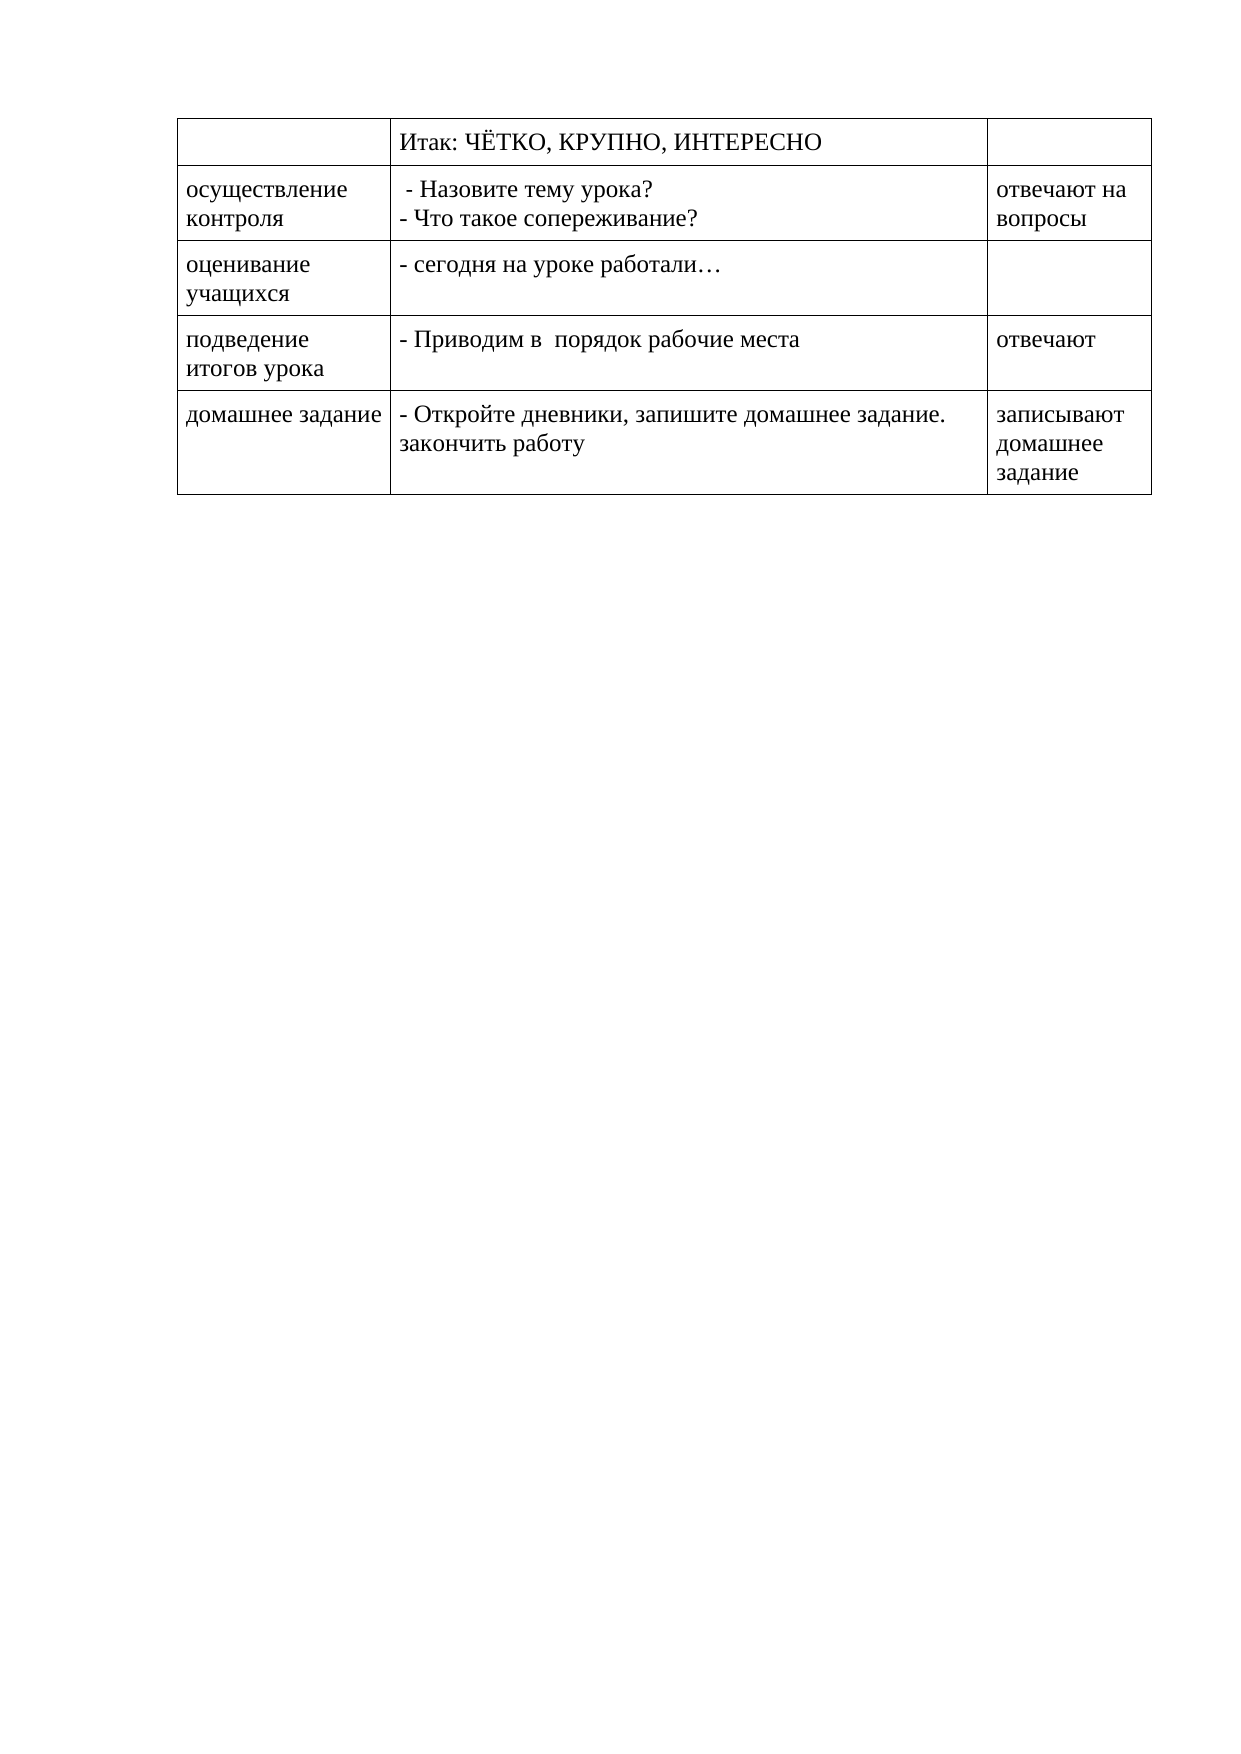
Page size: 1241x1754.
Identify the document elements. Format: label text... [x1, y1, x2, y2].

table_cell [988, 119, 1151, 164]
table_cell отвечают на вопросы [988, 166, 1151, 240]
table_cell домашнее задание [178, 391, 390, 494]
table_cell отвечают [988, 316, 1151, 390]
table_cell осуществление контроля [178, 166, 390, 240]
table_cell оценивание учащихся [178, 241, 390, 315]
table_cell - сегодня на уроке работали… [391, 241, 987, 315]
table_cell - Приводим в порядок рабочие места [391, 316, 987, 390]
table_cell подведение итогов урока [178, 316, 390, 390]
table_cell [988, 241, 1151, 315]
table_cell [178, 119, 390, 164]
table_cell - Назовите тему урока? - Что такое сопереживание? [391, 166, 987, 240]
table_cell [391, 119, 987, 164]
table_cell записывают домашнее задание [988, 391, 1151, 494]
table_cell - Откройте дневники, запишите домашнее задание. закончить работу [391, 391, 987, 494]
